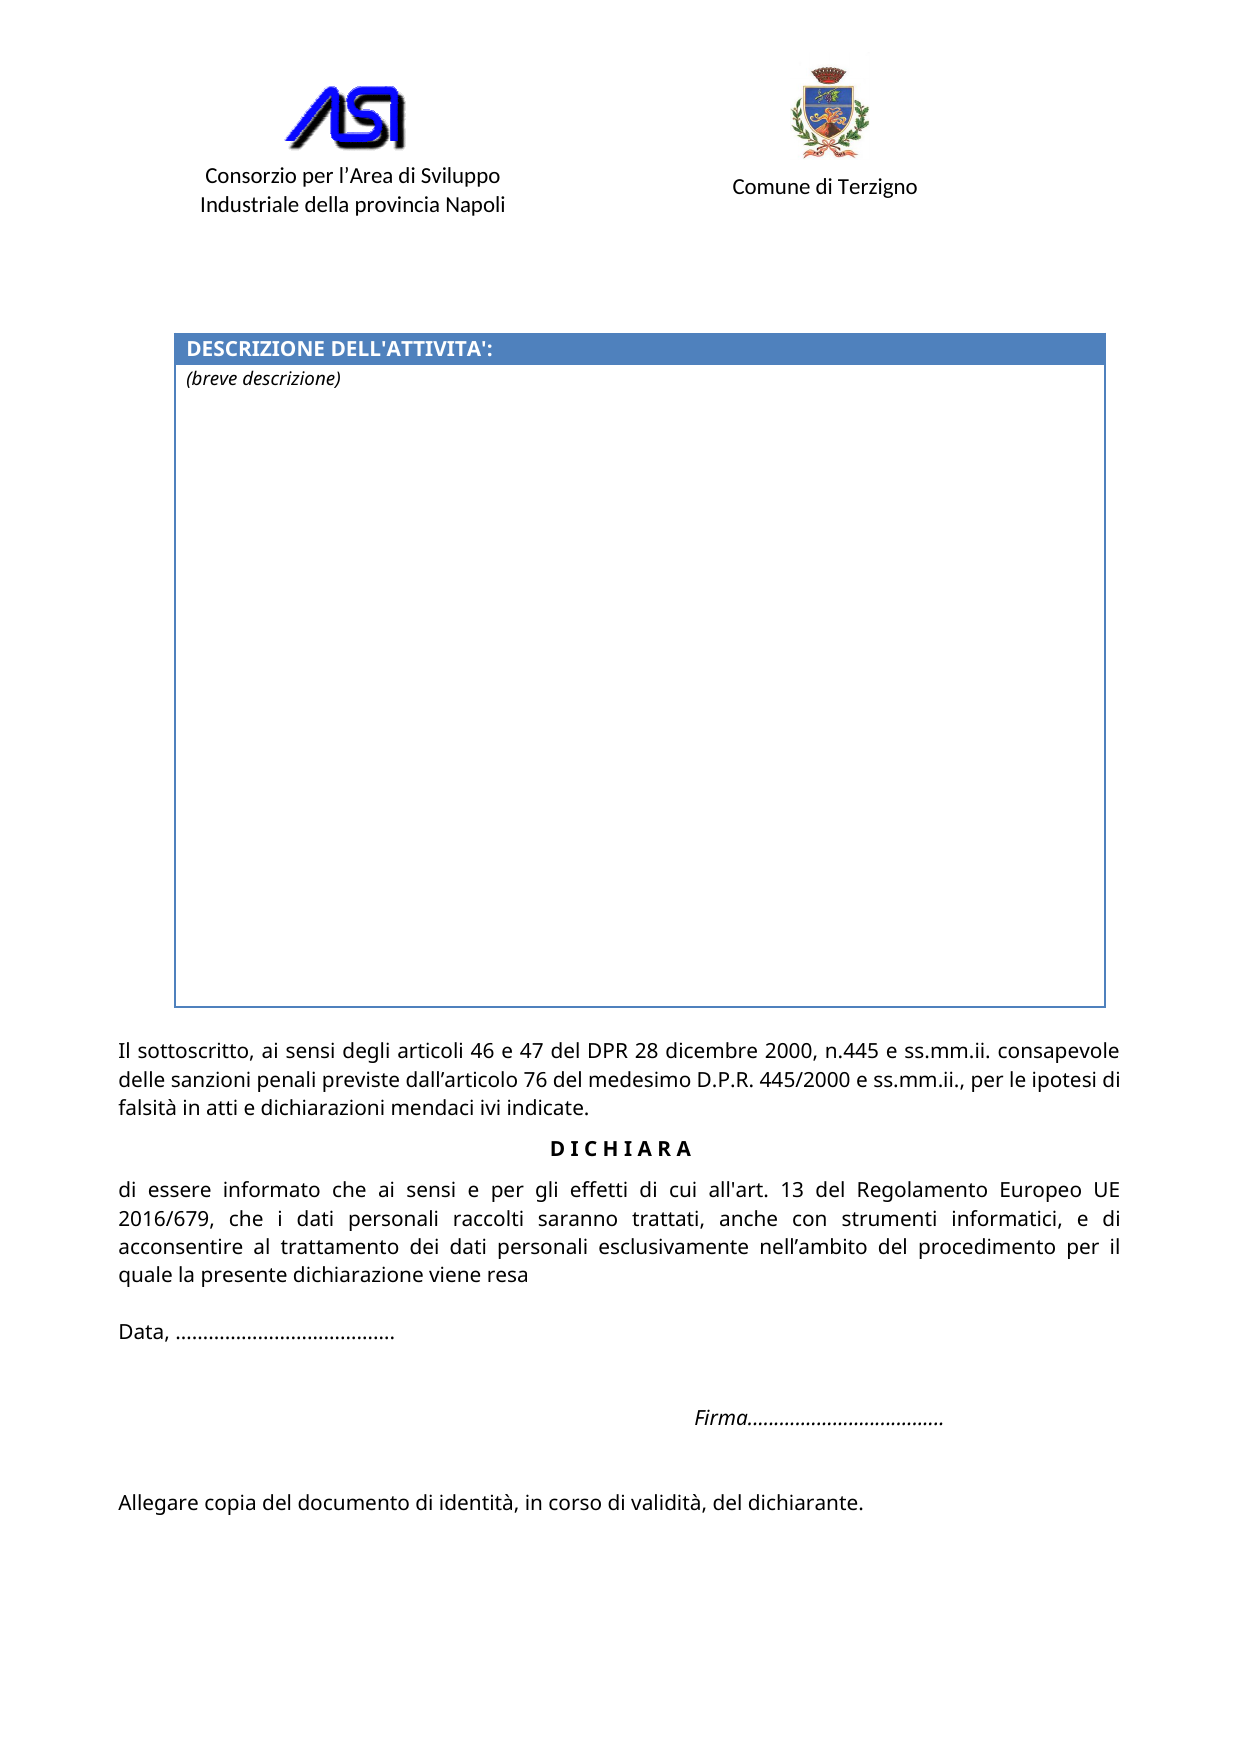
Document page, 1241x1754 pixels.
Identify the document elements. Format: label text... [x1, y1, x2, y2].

picture [790, 52, 870, 160]
text D I C H I A R A [118, 1134, 1122, 1163]
table_header DESCRIZIONE DELL'ATTIVITA': [176, 335, 1104, 363]
table_cell (breve descrizione) [176, 365, 1104, 1006]
text Allegare copia del documento di identità, in corso di validità, del dichiarante. [118, 1488, 1122, 1516]
text Il sottoscritto, ai sensi degli articoli 46 e 47 del DPR 28 dicembre 2000, n.445 e ss.mm.ii. consapevole delle sanzioni penali previste dall’articolo 76 del medesimo D.P.R. 445/2000 e ss.mm.ii., per le ipotesi di falsità in atti e dichiarazioni mendaci ivi indicate. [118, 1036, 1122, 1122]
text di essere informato che ai sensi e per gli effetti di cui all'art. 13 del Regolamento Europeo UE 2016/679, che i dati personali raccolti saranno trattati, anche con strumenti informatici, e di acconsentire al trattamento dei dati personali esclusivamente nell’ambito del procedimento per il quale la presente dichiarazione viene resa [118, 1175, 1122, 1289]
text Data, …………………………………. [118, 1317, 1122, 1346]
text Firma..................................... [694, 1403, 1122, 1431]
